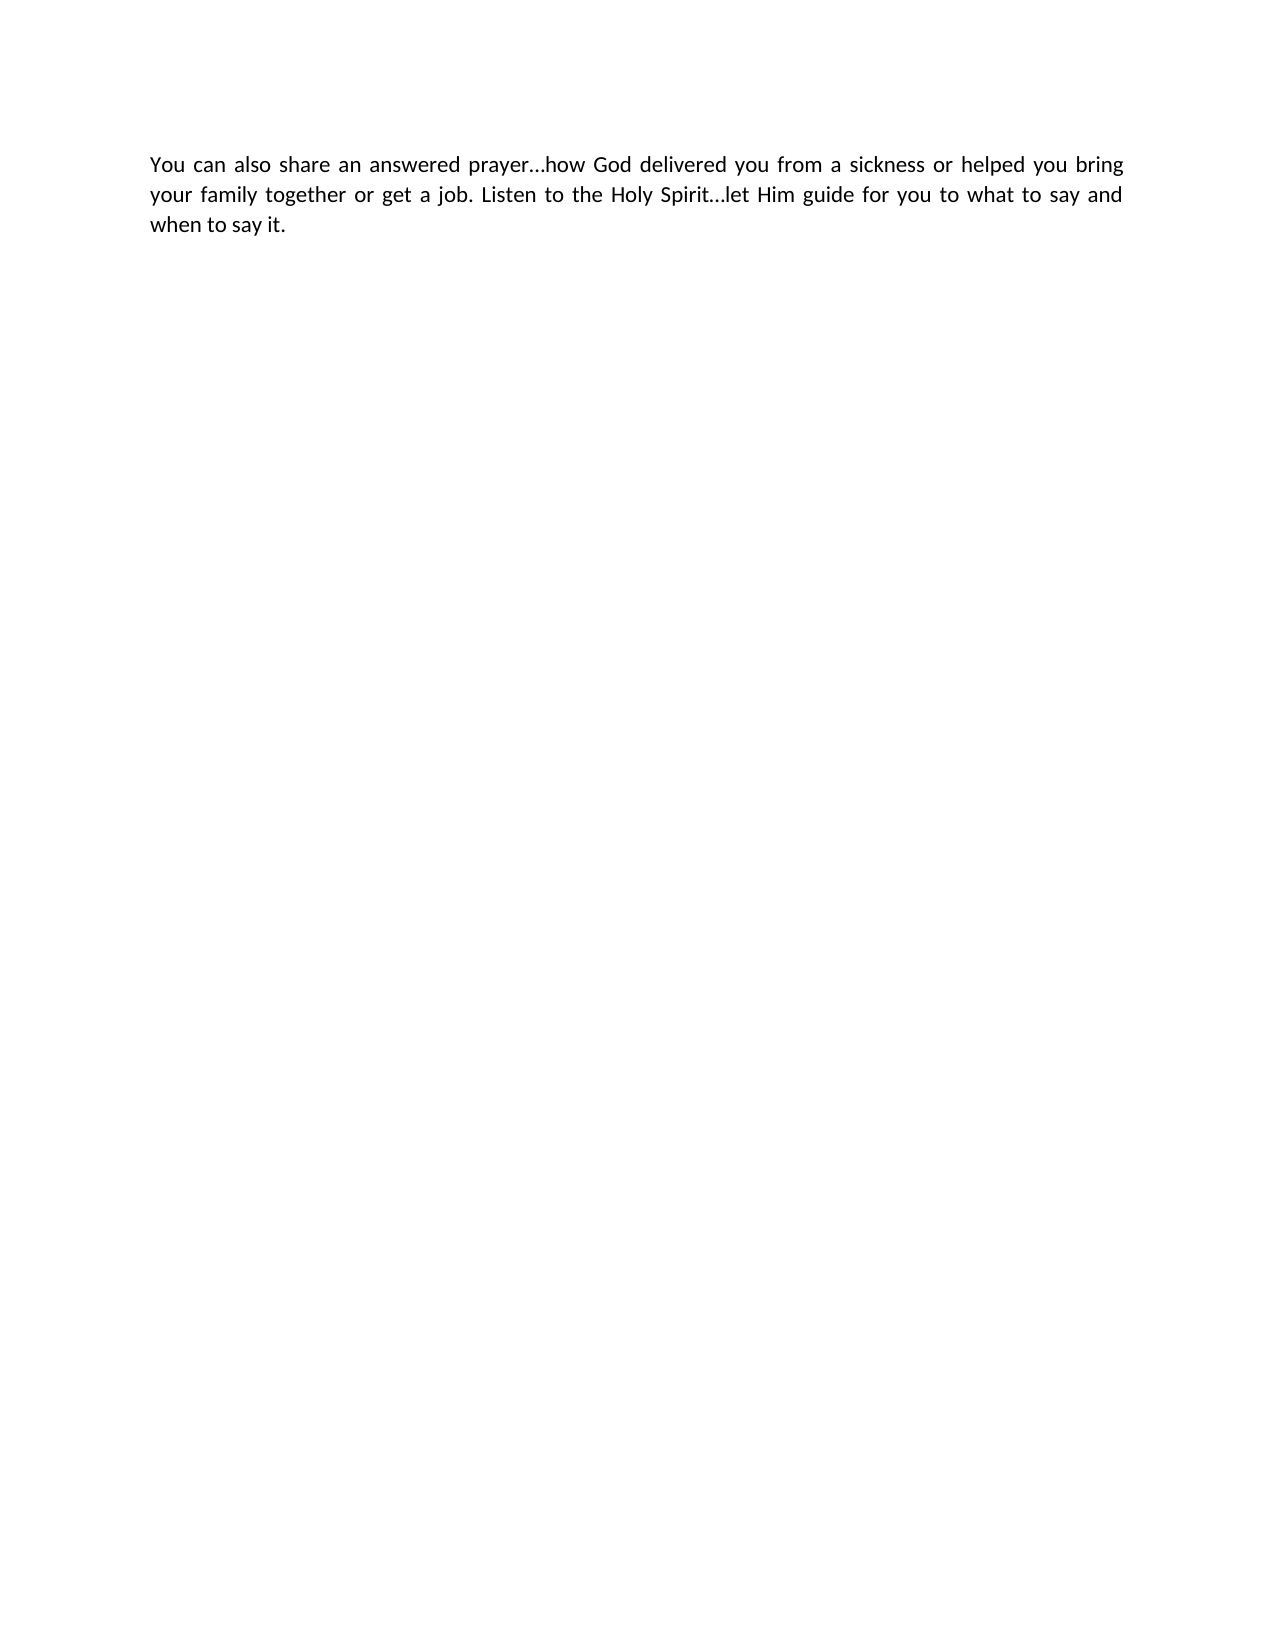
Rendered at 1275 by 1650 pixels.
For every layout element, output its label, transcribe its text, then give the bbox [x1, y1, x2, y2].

text You can also share an answered prayer…how God delivered you from a sickness or helped you bring your family together or get a job. Listen to the Holy Spirit…let Him guide for you to what to say and when to say it. [150, 150, 1125, 238]
